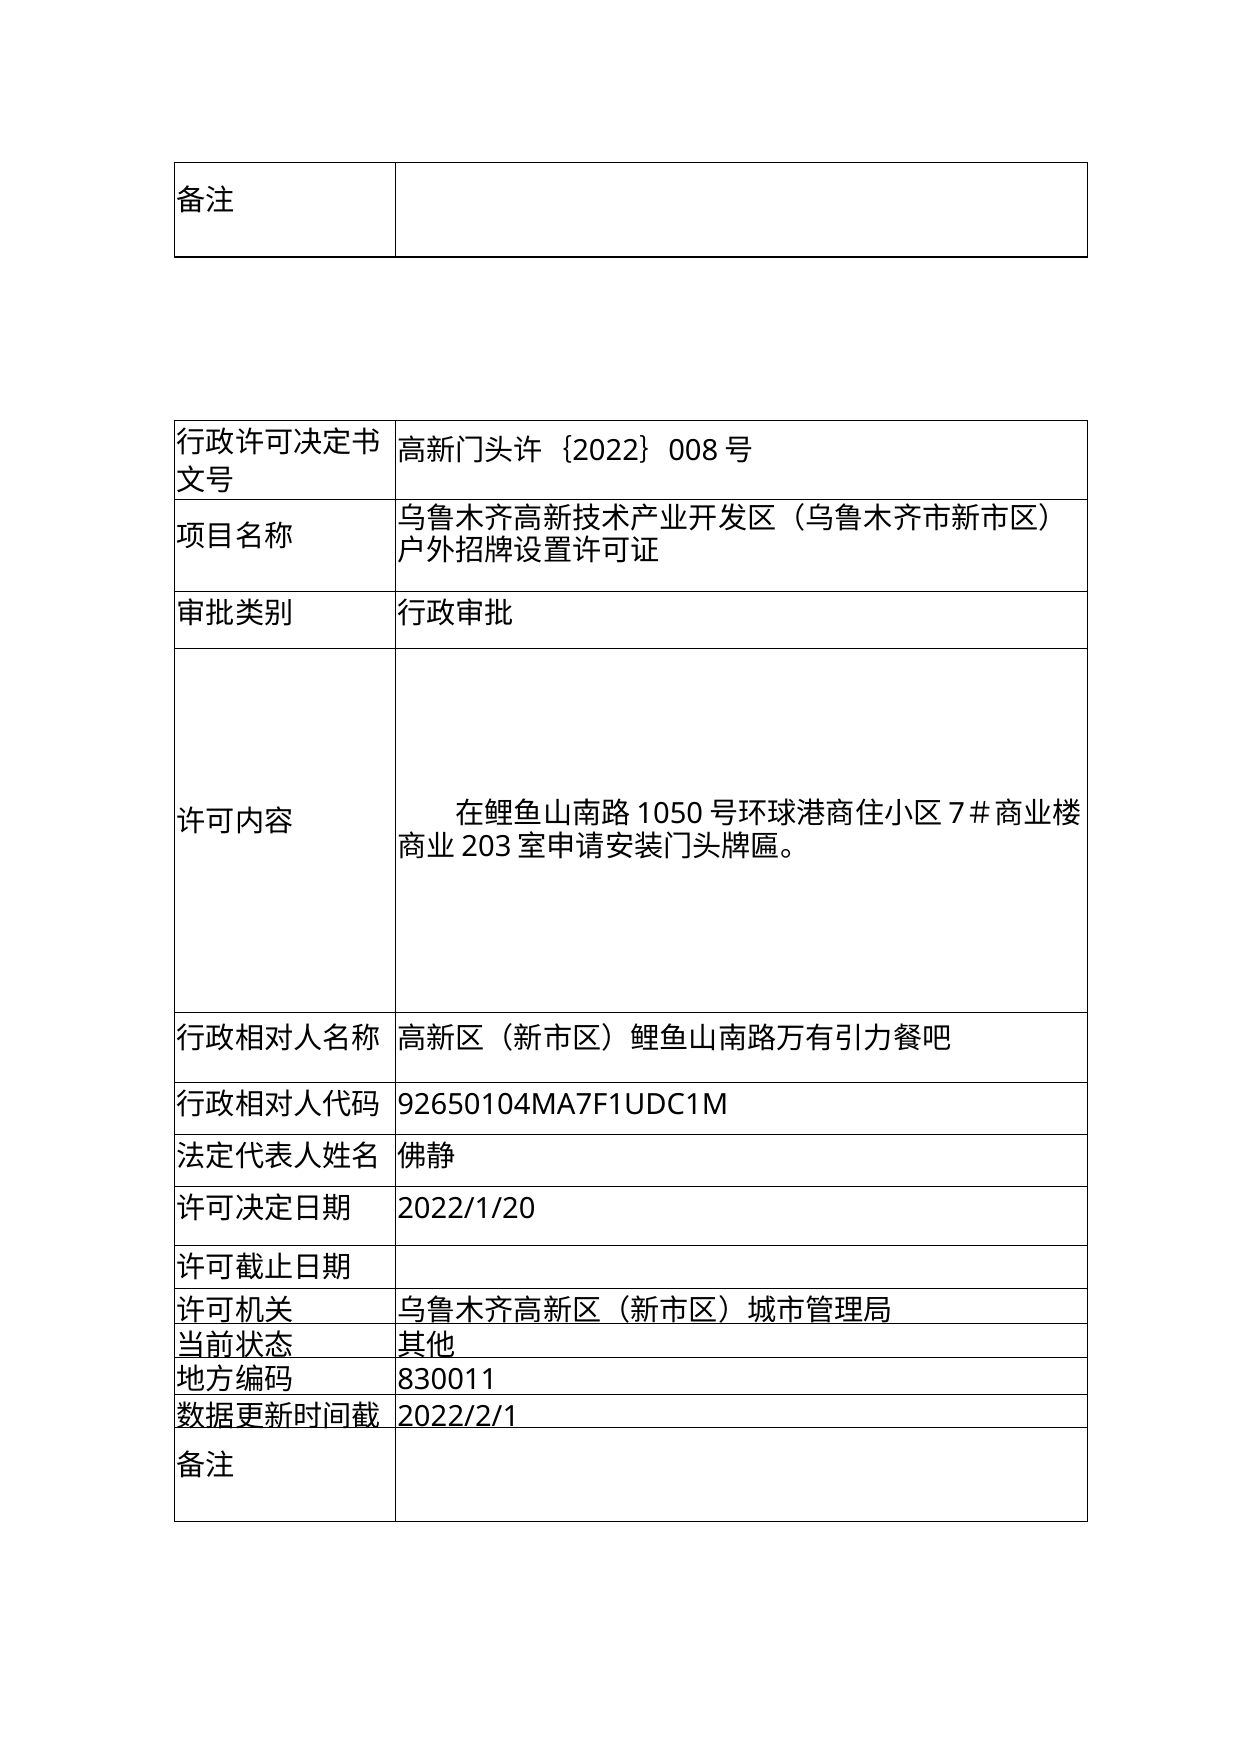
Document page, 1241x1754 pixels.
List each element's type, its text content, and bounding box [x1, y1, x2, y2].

table_cell 乌鲁木齐高新区（新市区）城市管理局 [396, 1289, 1087, 1322]
table_cell 备注 [175, 1428, 395, 1521]
table_cell 行政相对人名称 [175, 1013, 395, 1082]
table_cell 行政相对人代码 [175, 1083, 395, 1134]
table_cell 其他 [396, 1324, 1087, 1357]
table_cell 地方编码 [175, 1358, 395, 1393]
table_cell 92650104MA7F1UDC1M [396, 1083, 1087, 1134]
table_cell 法定代表人姓名 [175, 1135, 395, 1186]
table_cell 数据更新时间截止 [175, 1395, 395, 1427]
table_cell 2022/2/1 [396, 1395, 1087, 1427]
table_cell 行政审批 [396, 592, 1087, 648]
table_cell 许可内容 [175, 649, 395, 1012]
table_cell 备注 [175, 163, 395, 256]
table_header 高新门头许｛2022｝008号 [396, 421, 1087, 499]
table_cell 审批类别 [175, 592, 395, 648]
table_cell 高新区（新市区）鲤鱼山南路万有引力餐吧 [396, 1013, 1087, 1082]
table_cell 许可截止日期 [175, 1246, 395, 1288]
table_cell 2022/1/20 [396, 1187, 1087, 1245]
table_cell 许可机关 [175, 1289, 395, 1322]
table_cell 项目名称 [175, 500, 395, 591]
table_cell 在鲤鱼山南路1050号环球港商住小区7＃商业楼商业203室申请安装门头牌匾。 [396, 649, 1087, 1012]
table_cell 当前状态 [175, 1324, 395, 1357]
table_cell 佛静 [396, 1135, 1087, 1186]
table_cell [396, 1246, 1087, 1288]
table_header 行政许可决定书文号 [175, 421, 395, 499]
table_cell [396, 1428, 1087, 1521]
table_cell 830011 [396, 1358, 1087, 1393]
table_cell 乌鲁木齐高新技术产业开发区（乌鲁木齐市新市区）户外招牌设置许可证 [396, 500, 1087, 591]
table_cell 许可决定日期 [175, 1187, 395, 1245]
table_cell [396, 163, 1087, 256]
